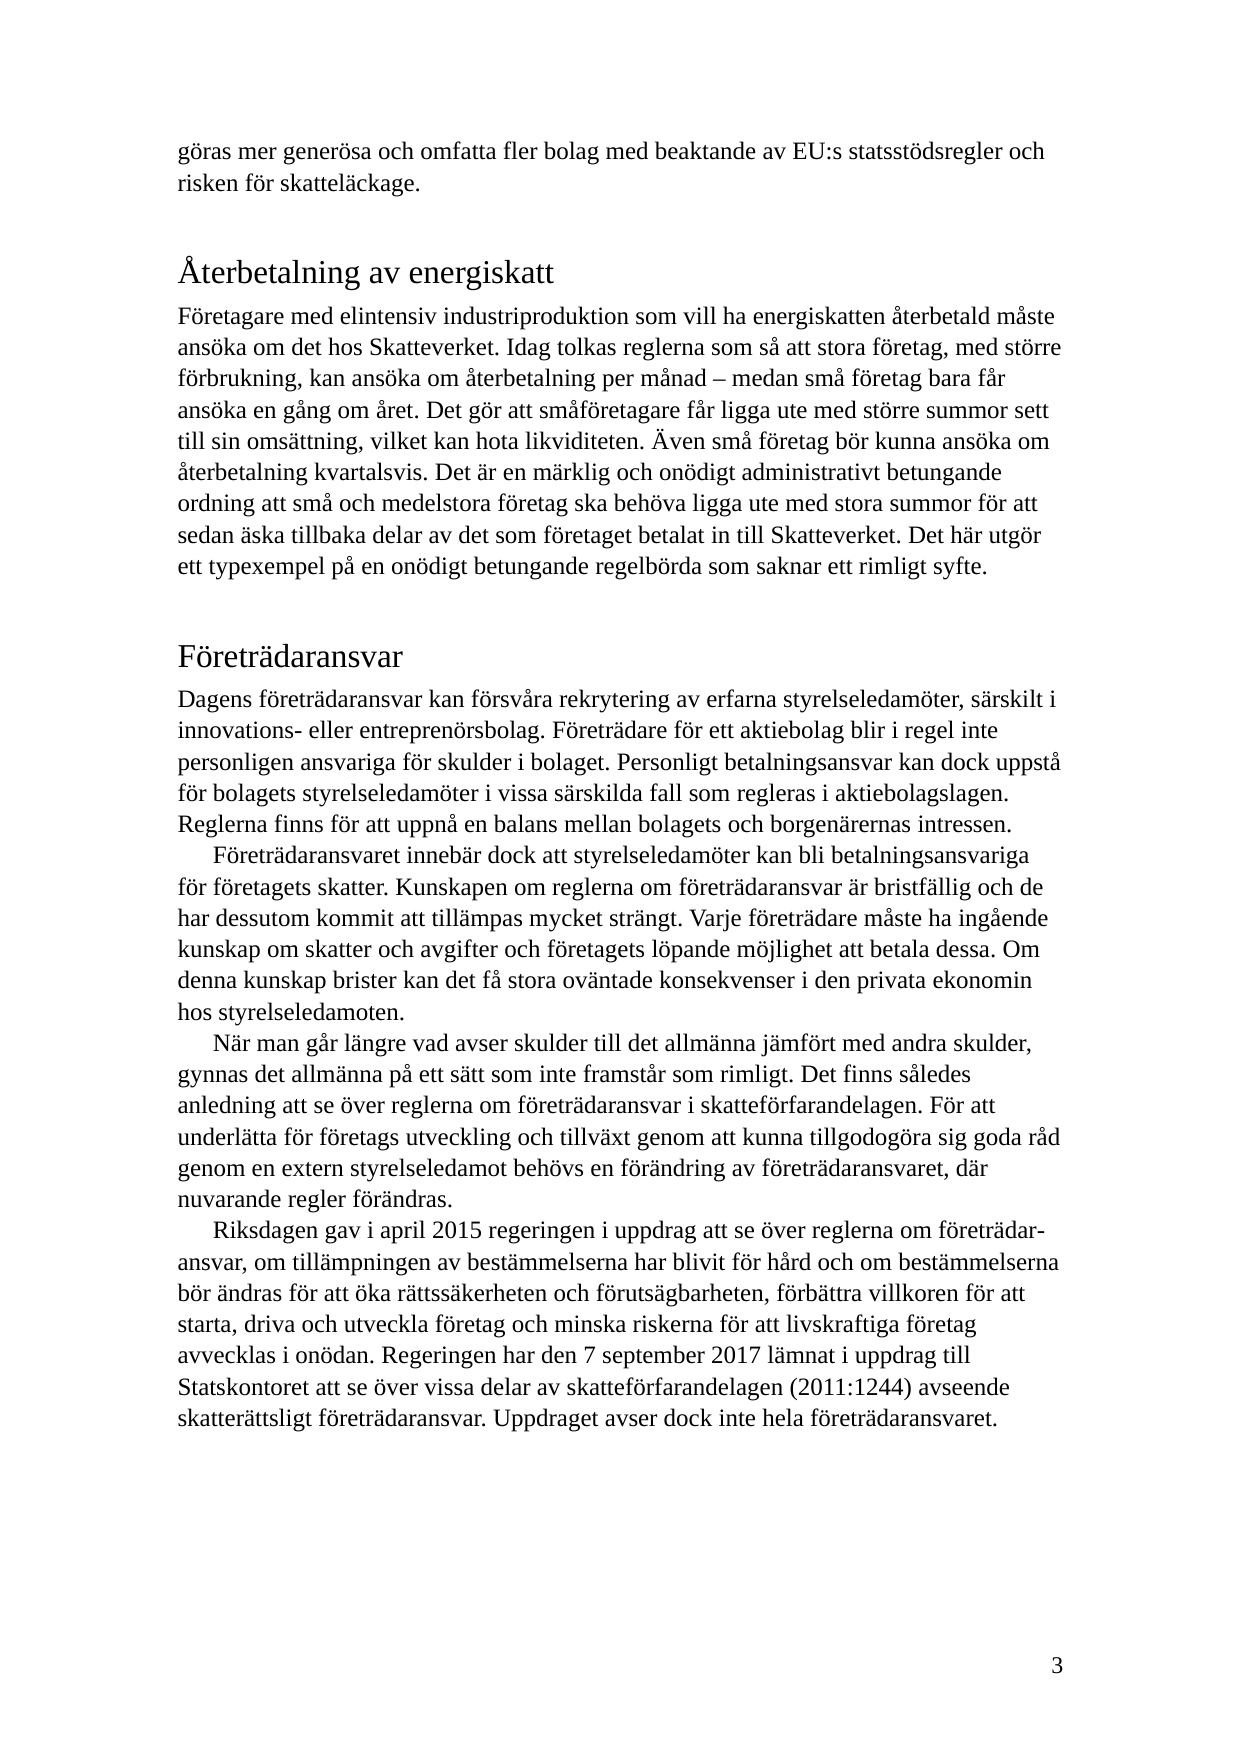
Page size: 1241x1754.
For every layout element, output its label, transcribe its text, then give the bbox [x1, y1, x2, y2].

text Riksdagen gav i april 2015 regeringen i uppdrag att se över reglerna om företrädaransvar, om tillämpningen av bestämmelserna har blivit för hård och om bestämmelserna bör ändras för att öka rättssäkerheten och förutsägbarheten, förbättra villkoren för att starta, driva och utveckla företag och minska riskerna för att livskraftiga företag avvecklas i onödan. Regeringen har den 7 september 2017 lämnat i uppdrag till Statskontoret att se över vissa delar av skatteförfarandelagen (2011:1244) avseende skatterättsligt företrädaransvar. Uppdraget avser dock inte hela företrädaransvaret. [177, 1213, 1063, 1432]
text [177, 134, 1063, 196]
text Företagare med elintensiv industriproduktion som vill ha energiskatten återbetald måste ansöka om det hos Skatteverket. Idag tolkas reglerna som så att stora företag, med större förbrukning, kan ansöka om återbetalning per månad – medan små företag bara får ansöka en gång om året. Det gör att småföretagare får ligga ute med större summor sett till sin omsättning, vilket kan hota likviditeten. Även små företag bör kunna ansöka om återbetalning kvartalsvis. Det är en märklig och onödigt administrativt betungande ordning att små och medelstora företag ska behöva ligga ute med stora summor för att sedan äska tillbaka delar av det som företaget betalat in till Skatteverket. Det här utgör ett typexempel på en onödigt betungande regelbörda som saknar ett rimligt syfte. [177, 298, 1063, 580]
subtitle Återbetalning av energiskatt [177, 259, 1063, 290]
subtitle Företrädaransvar [177, 642, 1063, 673]
text När man går längre vad avser skulder till det allmänna jämfört med andra skulder, gynnas det allmänna på ett sätt som inte framstår som rimligt. Det finns således anledning att se över reglerna om företrädaransvar i skatteförfarandelagen. För att underlätta för företags utveckling och tillväxt genom att kunna tillgodogöra sig goda råd genom en extern styrelseledamot behövs en förändring av företrädaransvaret, där nuvarande regler förändras. [177, 1026, 1063, 1213]
text Dagens företrädaransvar kan försvåra rekrytering av erfarna styrelseledamöter, särskilt i innovations- eller entreprenörsbolag. Företrädare för ett aktiebolag blir i regel inte personligen ansvariga för skulder i bolaget. Personligt betalningsansvar kan dock uppstå för bolagets styrelseledamöter i vissa särskilda fall som regleras i aktiebolagslagen. Reglerna finns för att uppnå en balans mellan bolagets och borgenärernas intressen. [177, 682, 1063, 838]
text Företrädaransvaret innebär dock att styrelseledamöter kan bli betalningsansvariga för företagets skatter. Kunskapen om reglerna om företrädaransvar är bristfällig och de har dessutom kommit att tillämpas mycket strängt. Varje företrädare måste ha ingående kunskap om skatter och avgifter och företagets löpande möjlighet att betala dessa. Om denna kunskap brister kan det få stora oväntade konsekvenser i den privata ekonomin hos styrelseledamoten. [177, 838, 1063, 1026]
